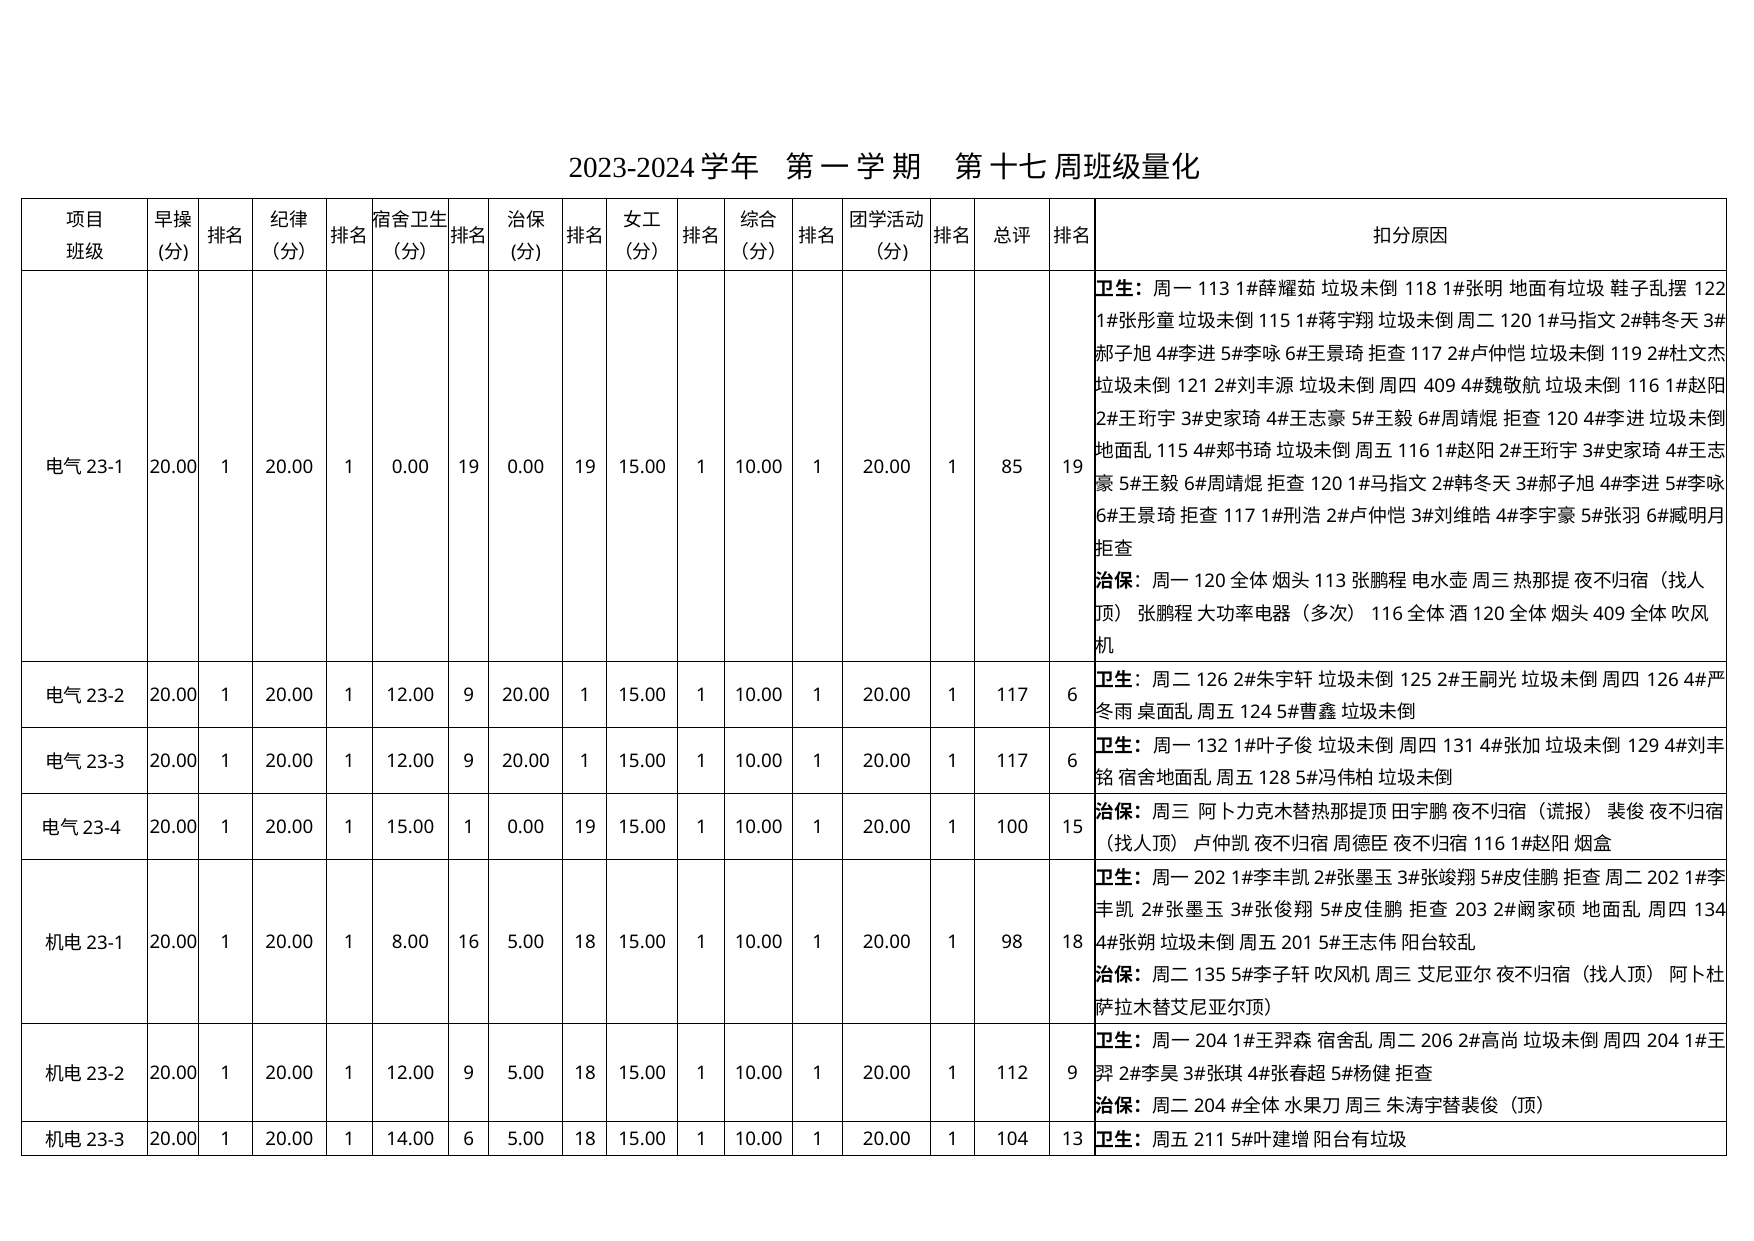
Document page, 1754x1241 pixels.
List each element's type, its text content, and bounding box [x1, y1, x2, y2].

table_cell 1 [678, 860, 724, 1022]
table_cell 19 [1050, 271, 1094, 661]
table_header 女工 （分） [607, 199, 677, 270]
table_cell 1 [449, 794, 488, 859]
table_cell 1 [931, 860, 974, 1022]
table_cell 1 [327, 860, 372, 1022]
table_header 排名 [678, 199, 724, 270]
table_header 排名 [793, 199, 842, 270]
table_cell 18 [563, 1024, 606, 1121]
table_cell 20.00 [148, 728, 198, 793]
table_cell 电气23-3 [22, 728, 147, 793]
table_cell 电气23-2 [22, 662, 147, 727]
table_cell 1 [931, 662, 974, 727]
table_cell 1 [793, 860, 842, 1022]
table_cell 20.00 [253, 794, 326, 859]
table_cell 1 [793, 728, 842, 793]
table_cell 1 [678, 728, 724, 793]
table_cell 20.00 [843, 860, 930, 1022]
table_cell 0.00 [373, 271, 448, 661]
table_cell 15.00 [607, 1122, 677, 1154]
table_cell 20.00 [253, 728, 326, 793]
table_cell 16 [449, 860, 488, 1022]
table_cell 1 [199, 794, 252, 859]
table_cell 卫生：周一 202 1#李丰凯 2#张墨玉 3#张竣翔 5#皮佳鹏 拒查 周二 202 1#李丰凯 2#张墨玉 3#张俊翔 5#皮佳鹏 拒查 203 2#阚家硕 地面乱 周四 134 4#张朔 垃圾未倒 周五 201 5#王志伟 阳台较乱 治保：周二 135 5#李子轩 吹风机 周三 艾尼亚尔 夜不归宿（找人顶） 阿卜杜萨拉木替艾尼亚尔顶） [1096, 860, 1726, 1022]
table_cell 20.00 [489, 728, 562, 793]
table_cell 10.00 [725, 662, 792, 727]
table_cell 1 [327, 1122, 372, 1154]
table_cell 1 [678, 1122, 724, 1154]
table_cell 20.00 [148, 662, 198, 727]
table_header 排名 [327, 199, 372, 270]
table_header 排名 [931, 199, 974, 270]
table_cell 卫生：周一 132 1#叶子俊 垃圾未倒 周四 131 4#张加 垃圾未倒 129 4#刘丰铭 宿舍地面乱 周五 128 5#冯伟柏 垃圾未倒 [1096, 728, 1726, 793]
table_header 治保 (分) [489, 199, 562, 270]
table_cell 15.00 [607, 728, 677, 793]
table_cell 85 [975, 271, 1049, 661]
table_cell 1 [678, 271, 724, 661]
table_cell 1 [678, 1024, 724, 1121]
table_cell 20.00 [148, 271, 198, 661]
table_header 总评 [975, 199, 1049, 270]
table_cell 0.00 [489, 794, 562, 859]
table_cell 10.00 [725, 1024, 792, 1121]
table_cell 1 [327, 662, 372, 727]
table_cell 机电23-1 [22, 860, 147, 1022]
table_cell 8.00 [373, 860, 448, 1022]
table_header 排名 [1050, 199, 1094, 270]
table_cell 20.00 [253, 860, 326, 1022]
table_cell 15 [1050, 794, 1094, 859]
table_header 团学活动（分) [843, 199, 930, 270]
table_cell 卫生：周一 113 1#薛耀茹 垃圾未倒 118 1#张明 地面有垃圾 鞋子乱摆 122 1#张彤童 垃圾未倒 115 1#蒋宇翔 垃圾未倒 周二 120 1#马指文 2#韩冬天 3#郝子旭 4#李进 5#李咏 6#王景琦 拒查 117 2#卢仲恺 垃圾未倒 119 2#杜文杰 垃圾未倒 121 2#刘丰源 垃圾未倒 周四 409 4#魏敬航 垃圾未倒 116 1#赵阳 2#王珩宇 3#史家琦 4#王志豪 5#王毅 6#周靖焜 拒查 120 4#李进 垃圾未倒 地面乱 115 4#郏书琦 垃圾未倒 周五 116 1#赵阳 2#王珩宇 3#史家琦 4#王志豪 5#王毅 6#周靖焜 拒查 120 1#马指文 2#韩冬天 3#郝子旭 4#李进 5#李咏 6#王景琦 拒查 117 1#刑浩 2#卢仲恺 3#刘维皓 4#李宇豪 5#张羽 6#臧明月 拒查 治保：周一 120 全体 烟头 113 张鹏程 电水壶 周三 热那提 夜不归宿（找人顶） 张鹏程 大功率电器（多次） 116 全体 酒 120 全体 烟头 409 全体 吹风机 [1096, 271, 1726, 661]
table_cell 100 [975, 794, 1049, 859]
table_cell 治保：周三 阿卜力克木替热那提顶 田宇鹏 夜不归宿（谎报） 裴俊 夜不归宿（找人顶） 卢仲凯 夜不归宿 周德臣 夜不归宿 116 1#赵阳 烟盒 [1096, 794, 1726, 859]
table_header 纪律 （分） [253, 199, 326, 270]
table_cell 1 [327, 1024, 372, 1121]
table_cell 5.00 [489, 1024, 562, 1121]
table_cell 1 [199, 662, 252, 727]
table_cell 20.00 [148, 1024, 198, 1121]
table_cell 117 [975, 662, 1049, 727]
table_cell 15.00 [607, 860, 677, 1022]
table_cell 10.00 [725, 271, 792, 661]
table_cell 1 [199, 860, 252, 1022]
table_cell 电气23-1 [22, 271, 147, 661]
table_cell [1096, 1122, 1726, 1154]
table_cell 15.00 [607, 271, 677, 661]
table_cell 9 [449, 662, 488, 727]
table_cell 1 [793, 271, 842, 661]
table_cell 10.00 [725, 1122, 792, 1154]
table_cell 20.00 [148, 794, 198, 859]
table_cell 9 [449, 1024, 488, 1121]
table_cell 12.00 [373, 728, 448, 793]
table_cell 20.00 [148, 860, 198, 1022]
table_cell 12.00 [373, 1024, 448, 1121]
table_cell 机电23-2 [22, 1024, 147, 1121]
table_cell 1 [793, 1024, 842, 1121]
table_cell 14.00 [373, 1122, 448, 1154]
table_cell 机电23-3 [22, 1122, 147, 1154]
table_header 综合 （分） [725, 199, 792, 270]
table_cell 20.00 [148, 1122, 198, 1154]
table_cell 1 [931, 271, 974, 661]
table_header 宿舍卫生（分） [373, 199, 448, 270]
table_header 排名 [449, 199, 488, 270]
table_cell 20.00 [843, 794, 930, 859]
table_header 扣分原因 [1096, 199, 1726, 270]
table_cell 20.00 [253, 1122, 326, 1154]
table_cell 1 [793, 662, 842, 727]
table_cell 19 [563, 794, 606, 859]
table_cell 5.00 [489, 860, 562, 1022]
table_cell 电气23-4 [22, 794, 147, 859]
table_cell 20.00 [253, 662, 326, 727]
table_cell 10.00 [725, 860, 792, 1022]
table_header 排名 [563, 199, 606, 270]
table_header 项目 班级 [22, 199, 147, 270]
table_cell 18 [563, 1122, 606, 1154]
table_cell 15.00 [607, 662, 677, 727]
table_cell 1 [931, 1024, 974, 1121]
table_cell 20.00 [489, 662, 562, 727]
table_cell 18 [563, 860, 606, 1022]
table_cell 1 [199, 1024, 252, 1121]
table_cell 18 [1050, 860, 1094, 1022]
table_cell 19 [449, 271, 488, 661]
table_cell 20.00 [253, 1024, 326, 1121]
table_cell 1 [199, 1122, 252, 1154]
table_cell 1 [199, 728, 252, 793]
table_cell 1 [563, 662, 606, 727]
table_cell 20.00 [843, 728, 930, 793]
table_cell 1 [327, 271, 372, 661]
table_cell 1 [678, 662, 724, 727]
table_cell 13 [1050, 1122, 1094, 1154]
table_cell 卫生：周二 126 2#朱宇轩 垃圾未倒 125 2#王嗣光 垃圾未倒 周四 126 4#严冬雨 桌面乱 周五 124 5#曹鑫 垃圾未倒 [1096, 662, 1726, 727]
table_cell 1 [563, 728, 606, 793]
table_cell 6 [449, 1122, 488, 1154]
table_cell 20.00 [843, 1122, 930, 1154]
table_cell 20.00 [253, 271, 326, 661]
table_cell 6 [1050, 728, 1094, 793]
table_cell 1 [327, 794, 372, 859]
table_cell 5.00 [489, 1122, 562, 1154]
table_cell 112 [975, 1024, 1049, 1121]
table_cell 1 [931, 728, 974, 793]
table_cell 1 [327, 728, 372, 793]
table_cell 20.00 [843, 1024, 930, 1121]
table_cell 1 [678, 794, 724, 859]
table_cell 20.00 [843, 271, 930, 661]
table_cell 1 [199, 271, 252, 661]
table_header 排名 [199, 199, 252, 270]
table_cell 1 [931, 1122, 974, 1154]
table_cell 98 [975, 860, 1049, 1022]
table_cell 0.00 [489, 271, 562, 661]
table_cell 1 [793, 1122, 842, 1154]
table_header 早操 (分) [148, 199, 198, 270]
table_cell 104 [975, 1122, 1049, 1154]
table_cell 10.00 [725, 794, 792, 859]
table_cell 1 [931, 794, 974, 859]
text 2023-2024学年 第 一 学 期 第 十七 周班级量化 [29, 133, 1724, 198]
table_cell 6 [1050, 662, 1094, 727]
table_cell 12.00 [373, 662, 448, 727]
table_cell 117 [975, 728, 1049, 793]
table_cell 9 [1050, 1024, 1094, 1121]
table_cell 9 [449, 728, 488, 793]
table_cell 20.00 [843, 662, 930, 727]
table_cell 10.00 [725, 728, 792, 793]
table_cell 15.00 [607, 1024, 677, 1121]
table_cell 19 [563, 271, 606, 661]
table_cell 15.00 [607, 794, 677, 859]
table_cell 卫生：周一 204 1#王羿森 宿舍乱 周二 206 2#高尚 垃圾未倒 周四 204 1#王羿 2#李昊 3#张琪 4#张春超 5#杨健 拒查 治保：周二 204 #全体 水果刀 周三 朱涛宇替裴俊（顶） [1096, 1024, 1726, 1121]
table_cell 1 [793, 794, 842, 859]
table_cell 15.00 [373, 794, 448, 859]
